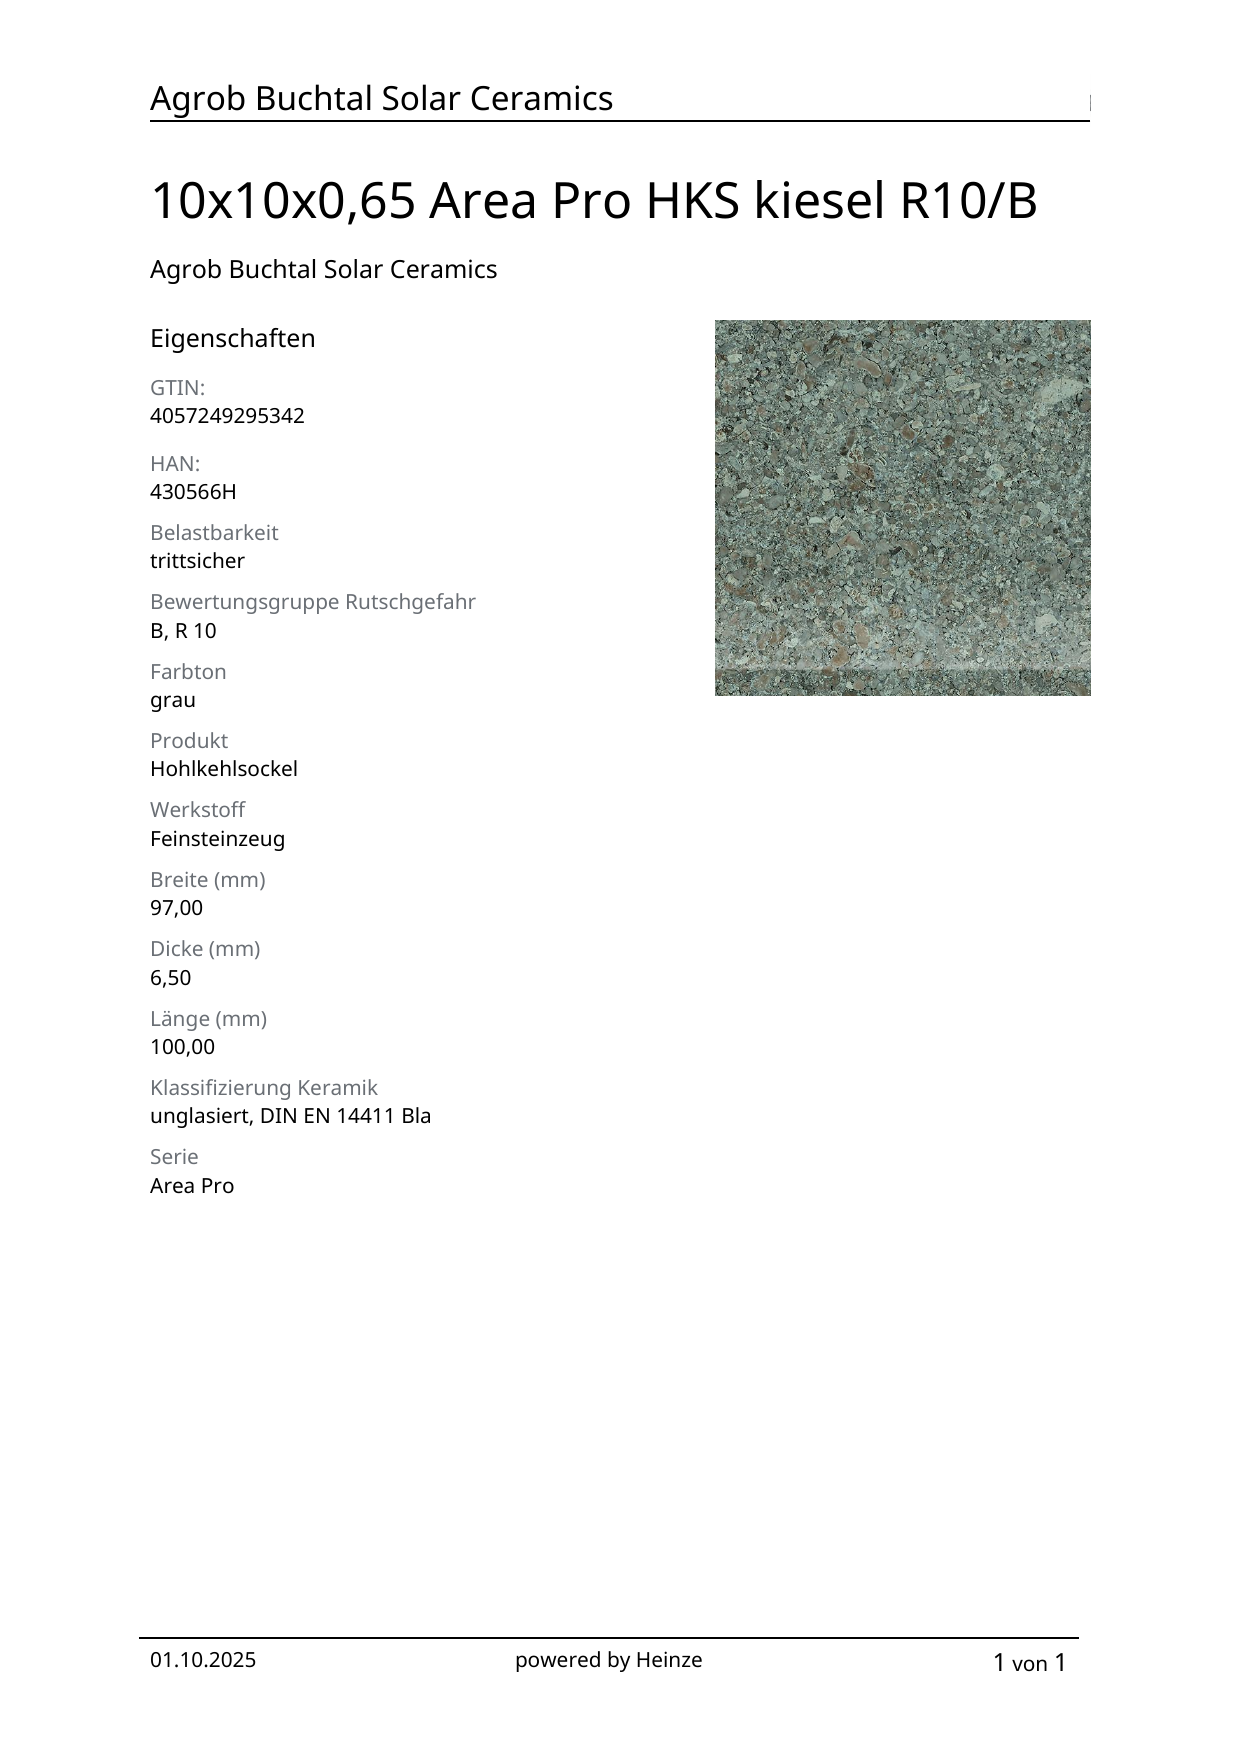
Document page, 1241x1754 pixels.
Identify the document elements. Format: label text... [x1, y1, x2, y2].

text HAN: [150, 449, 715, 477]
text 4057249295342 [150, 401, 715, 430]
text GTIN: [150, 373, 715, 401]
text 10x10x0,65 Area Pro HKS kiesel R10/B [150, 165, 1090, 233]
text Dicke (mm) [150, 934, 1090, 963]
text Hohlkehlsockel [150, 754, 1090, 783]
text Klassifizierung Keramik [150, 1073, 1090, 1101]
text Produkt [150, 726, 1090, 754]
text Eigenschaften [150, 320, 715, 354]
text 97,00 [150, 893, 1090, 922]
text Länge (mm) [150, 1004, 1090, 1032]
text grau [150, 685, 1090, 714]
text Area Pro [150, 1171, 1090, 1199]
text 100,00 [150, 1032, 1090, 1061]
picture [715, 320, 1091, 696]
text Bewertungsgruppe Rutschgefahr [150, 587, 715, 616]
text Breite (mm) [150, 865, 1090, 893]
text unglasiert, DIN EN 14411 Bla [150, 1101, 1090, 1130]
text B, R 10 [150, 616, 715, 644]
text trittsicher [150, 546, 715, 575]
text 430566H [150, 477, 715, 506]
text 6,50 [150, 963, 1090, 991]
text Werkstoff [150, 796, 1090, 824]
text Serie [150, 1142, 1090, 1171]
text Agrob Buchtal Solar Ceramics [150, 252, 1090, 286]
text Feinsteinzeug [150, 824, 1090, 852]
text Belastbarkeit [150, 518, 715, 546]
text Farbton [150, 657, 715, 685]
